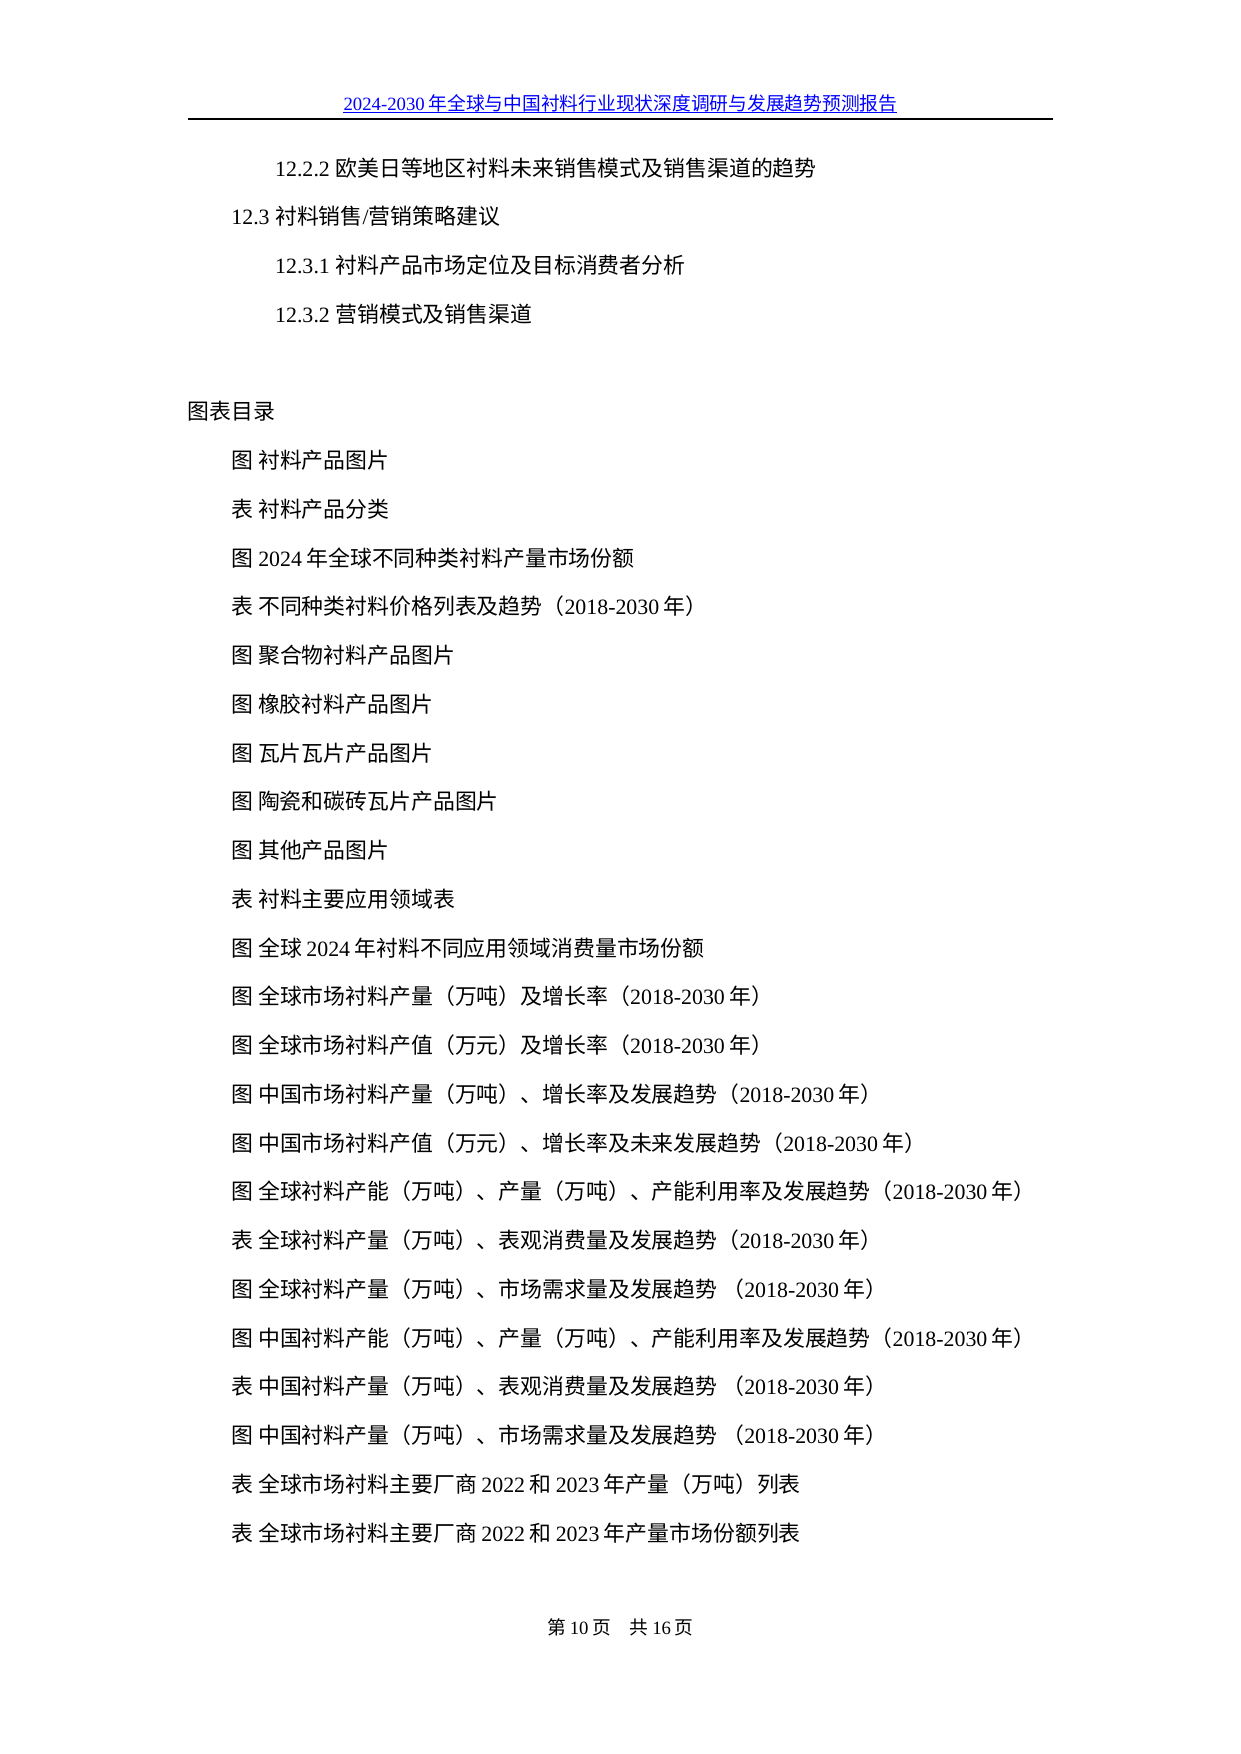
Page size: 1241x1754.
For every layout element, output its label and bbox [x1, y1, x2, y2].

text [187, 150, 1053, 1548]
